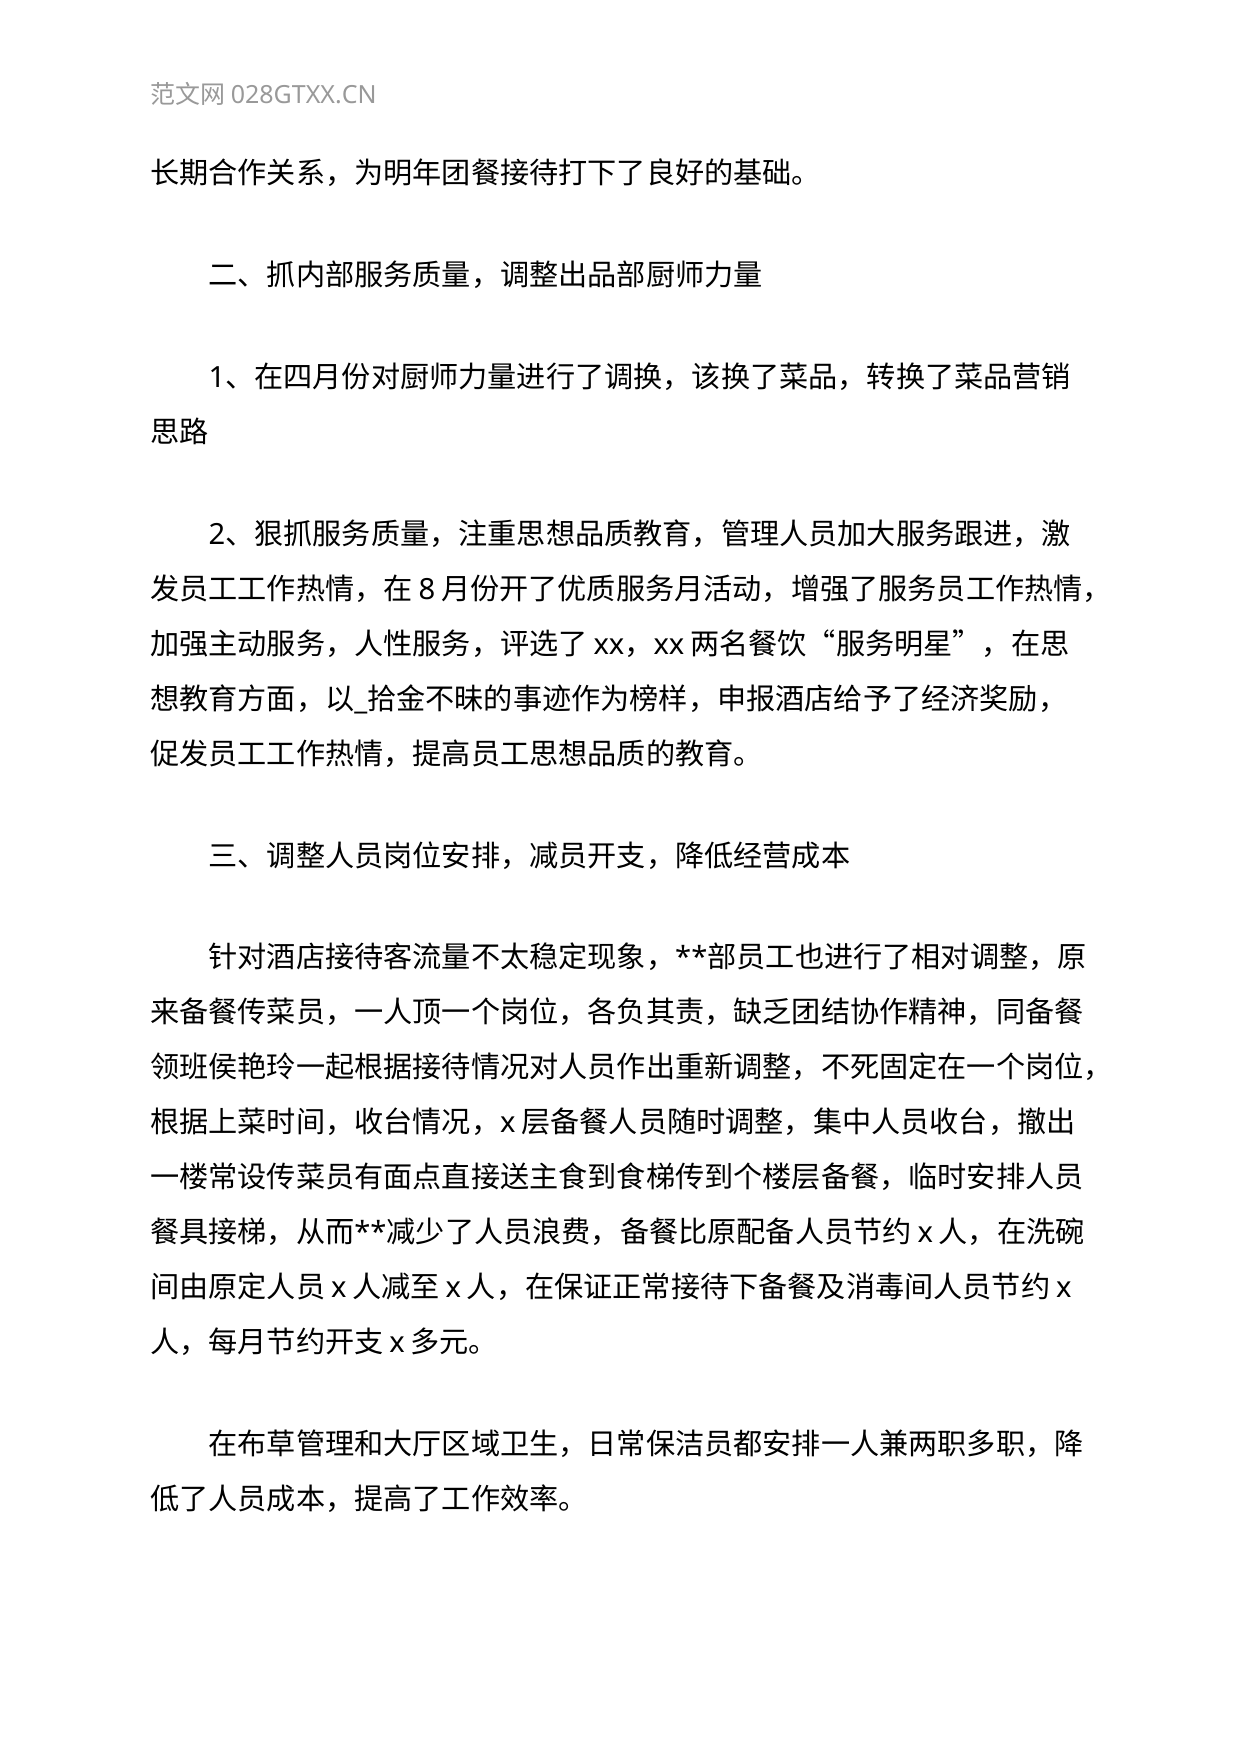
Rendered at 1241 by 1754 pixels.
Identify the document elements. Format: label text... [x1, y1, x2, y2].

text 1、在四月份对厨师力量进行了调换，该换了菜品，转换了菜品营销思路 [150, 353, 1090, 451]
text 三、调整人员岗位安排，减员开支，降低经营成本 [150, 832, 1090, 874]
text 在布草管理和大厅区域卫生，日常保洁员都安排一人兼两职多职，降低了人员成本，提高了工作效率。 [150, 1421, 1090, 1518]
text 针对酒店接待客流量不太稳定现象，**部员工也进行了相对调整，原来备餐传菜员，一人顶一个岗位，各负其责，缺乏团结协作精神，同备餐领班侯艳玲一起根据接待情况对人员作出重新调整，不死固定在一个岗位，根据上菜时间，收台情况，x层备餐人员随时调整，集中人员收台，撤出一楼常设传菜员有面点直接送主食到食梯传到个楼层备餐，临时安排人员餐具接梯，从而**减少了人员浪费，备餐比原配备人员节约x人，在洗碗间由原定人员x人减至x人，在保证正常接待下备餐及消毒间人员节约x人，每月节约开支x多元。 [150, 934, 1090, 1361]
text 二、抓内部服务质量，调整出品部厨师力量 [150, 252, 1090, 294]
text 2、狠抓服务质量，注重思想品质教育，管理人员加大服务跟进，激发员工工作热情，在8月份开了优质服务月活动，增强了服务员工作热情，加强主动服务，人性服务，评选了xx，xx两名餐饮“服务明星”，在思想教育方面，以_拾金不昧的事迹作为榜样，申报酒店给予了经济奖励，促发员工工作热情，提高员工思想品质的教育。 [150, 510, 1090, 773]
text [150, 150, 1090, 192]
